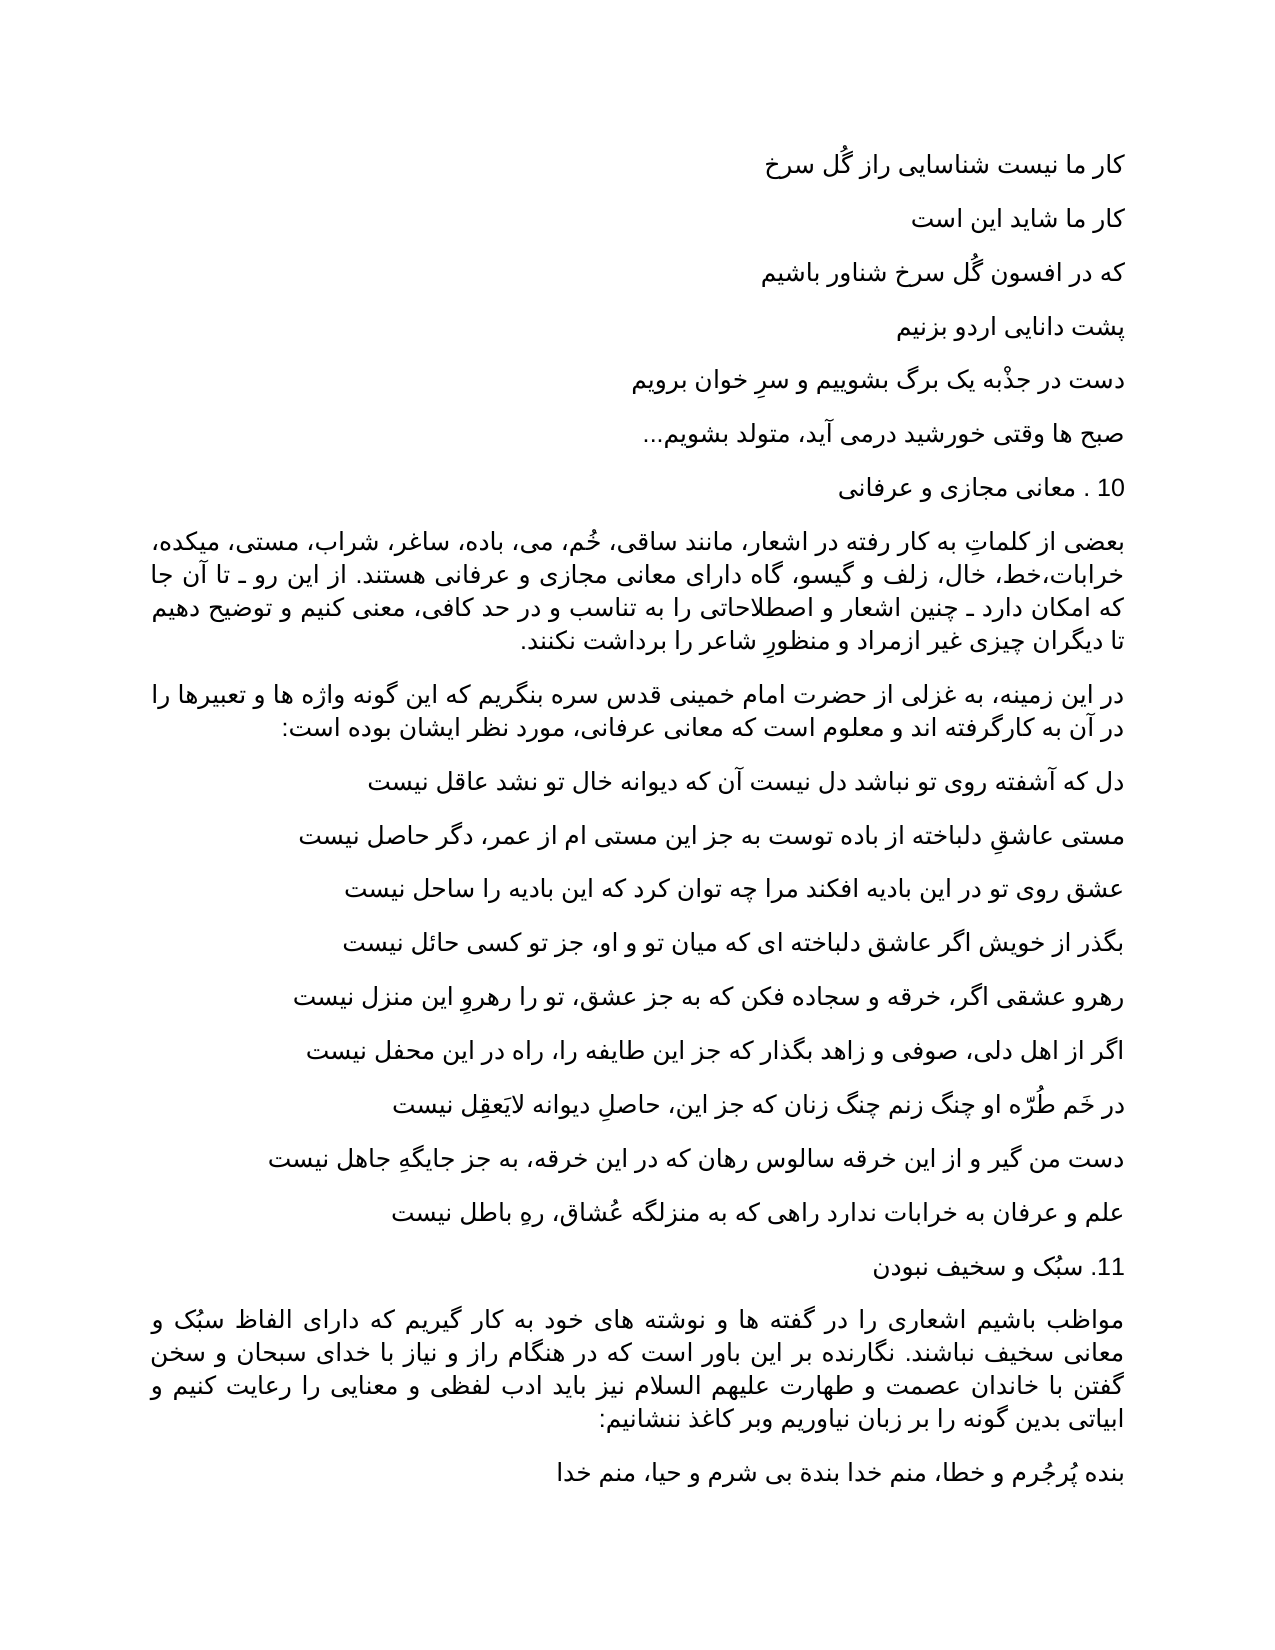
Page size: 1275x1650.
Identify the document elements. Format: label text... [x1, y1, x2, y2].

text بنده پُرجُرم و خطا، منم خدا بندة بی شرم و حیا، منم خدا [150, 1458, 1125, 1487]
text علم و عرفان به خرابات ندارد راهی که به منزلگه عُشاق، رهِ باطل نیست [150, 1198, 1125, 1226]
text مستی عاشقِ دلباخته از باده توست به جز این مستی ام از عمر، دگر حاصل نیست [150, 821, 1125, 849]
text دست من گیر و از این خرقه سالوس رهان که در این خرقه، به جز جایگهِ جاهل نیست [150, 1144, 1125, 1172]
text بگذر از خویش اگر عاشق دلباخته ای که میان تو و او، جز تو کسی حائل نیست [150, 928, 1125, 957]
text که در افسون گُل سرخ شناور باشیم [150, 258, 1125, 286]
text کار ما شاید این است [150, 204, 1125, 233]
text بعضی از کلماتِ به کار رفته در اشعار، مانند ساقی، خُم، می، باده، ساغر، شراب، مستی، میکده، خرابات،خط، خال، زلف و گیسو، گاه دارای معانی مجازی و عرفانی هستند. از این رو ـ تا آن جا که امکان دارد ـ چنین اشعار و اصطلاحاتی را به تناسب و در حد کافی، معنی کنیم و توضیح دهیم تا دیگران چیزی غیر ازمراد و منظورِ شاعر را برداشت نکنند. [150, 527, 1125, 655]
text اگر از اهل دلی، صوفی و زاهد بگذار که جز این طایفه را، راه در این محفل نیست [150, 1036, 1125, 1065]
text رهرو عشقی اگر، خرقه و سجاده فکن که به جز عشق، تو را رهروِ این منزل نیست [150, 982, 1125, 1011]
text مواظب باشیم اشعاری را در گفته ها و نوشته های خود به کار گیریم که دارای الفاظ سبُک و معانی سخیف نباشند. نگارنده بر این باور است که در هنگام راز و نیاز با خدای سبحان و سخن گفتن با خاندان عصمت و طهارت علیهم السلام نیز باید ادب لفظی و معنایی را رعایت کنیم و ابیاتی بدین گونه را بر زبان نیاوریم وبر کاغذ ننشانیم: [150, 1305, 1125, 1433]
text کار ما نیست شناسایی راز گُل سرخ [150, 150, 1125, 179]
text پشت دانایی اردو بزنیم [150, 312, 1125, 340]
text عشق روی تو در این بادیه افکند مرا چه توان کرد که این بادیه را ساحل نیست [150, 874, 1125, 903]
text صبح ها وقتی خورشید درمی آید، متولد بشویم... [150, 419, 1125, 448]
text 10 . معانی مجازی و عرفانی [150, 473, 1125, 502]
text در خَم طُرّه او چنگ زنم چنگ زنان که جز این، حاصلِ دیوانه لایَعقِل نیست [150, 1090, 1125, 1119]
text در این زمینه، به غزلی از حضرت امام خمینی قدس سره بنگریم که این گونه واژه ها و تعبیرها را در آن به کارگرفته اند و معلوم است که معانی عرفانی، مورد نظر ایشان بوده است: [150, 680, 1125, 742]
text دست در جذْبه یک برگ بشوییم و سرِ خوان برویم [150, 365, 1125, 394]
text دل که آشفته روی تو نباشد دل نیست آن که دیوانه خال تو نشد عاقل نیست [150, 767, 1125, 796]
text 11. سبُک و سخیف نبودن [150, 1251, 1125, 1280]
